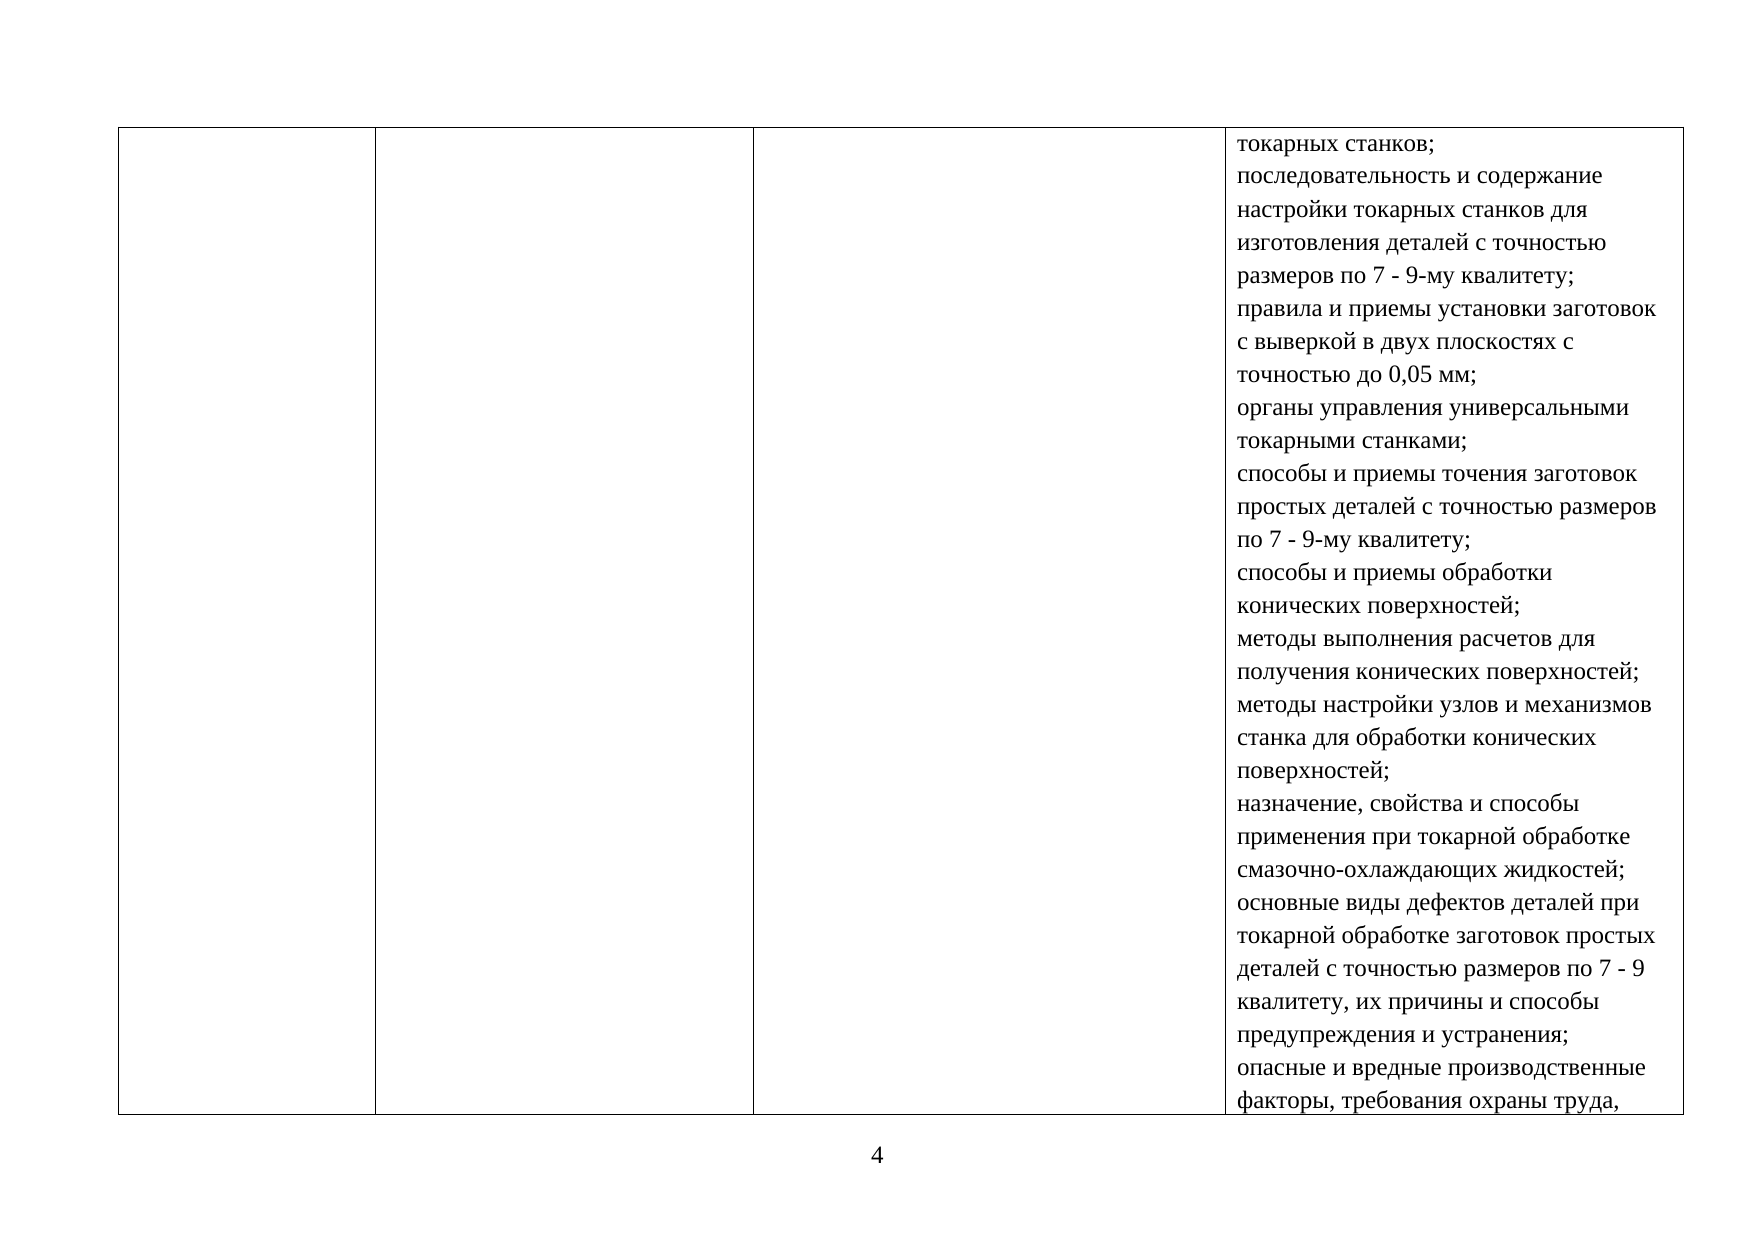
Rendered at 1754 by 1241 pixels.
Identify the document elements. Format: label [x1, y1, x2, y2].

table_cell [754, 128, 1225, 1114]
table_cell [376, 128, 753, 1114]
table_cell [119, 128, 375, 1114]
table_cell [1226, 128, 1683, 1114]
